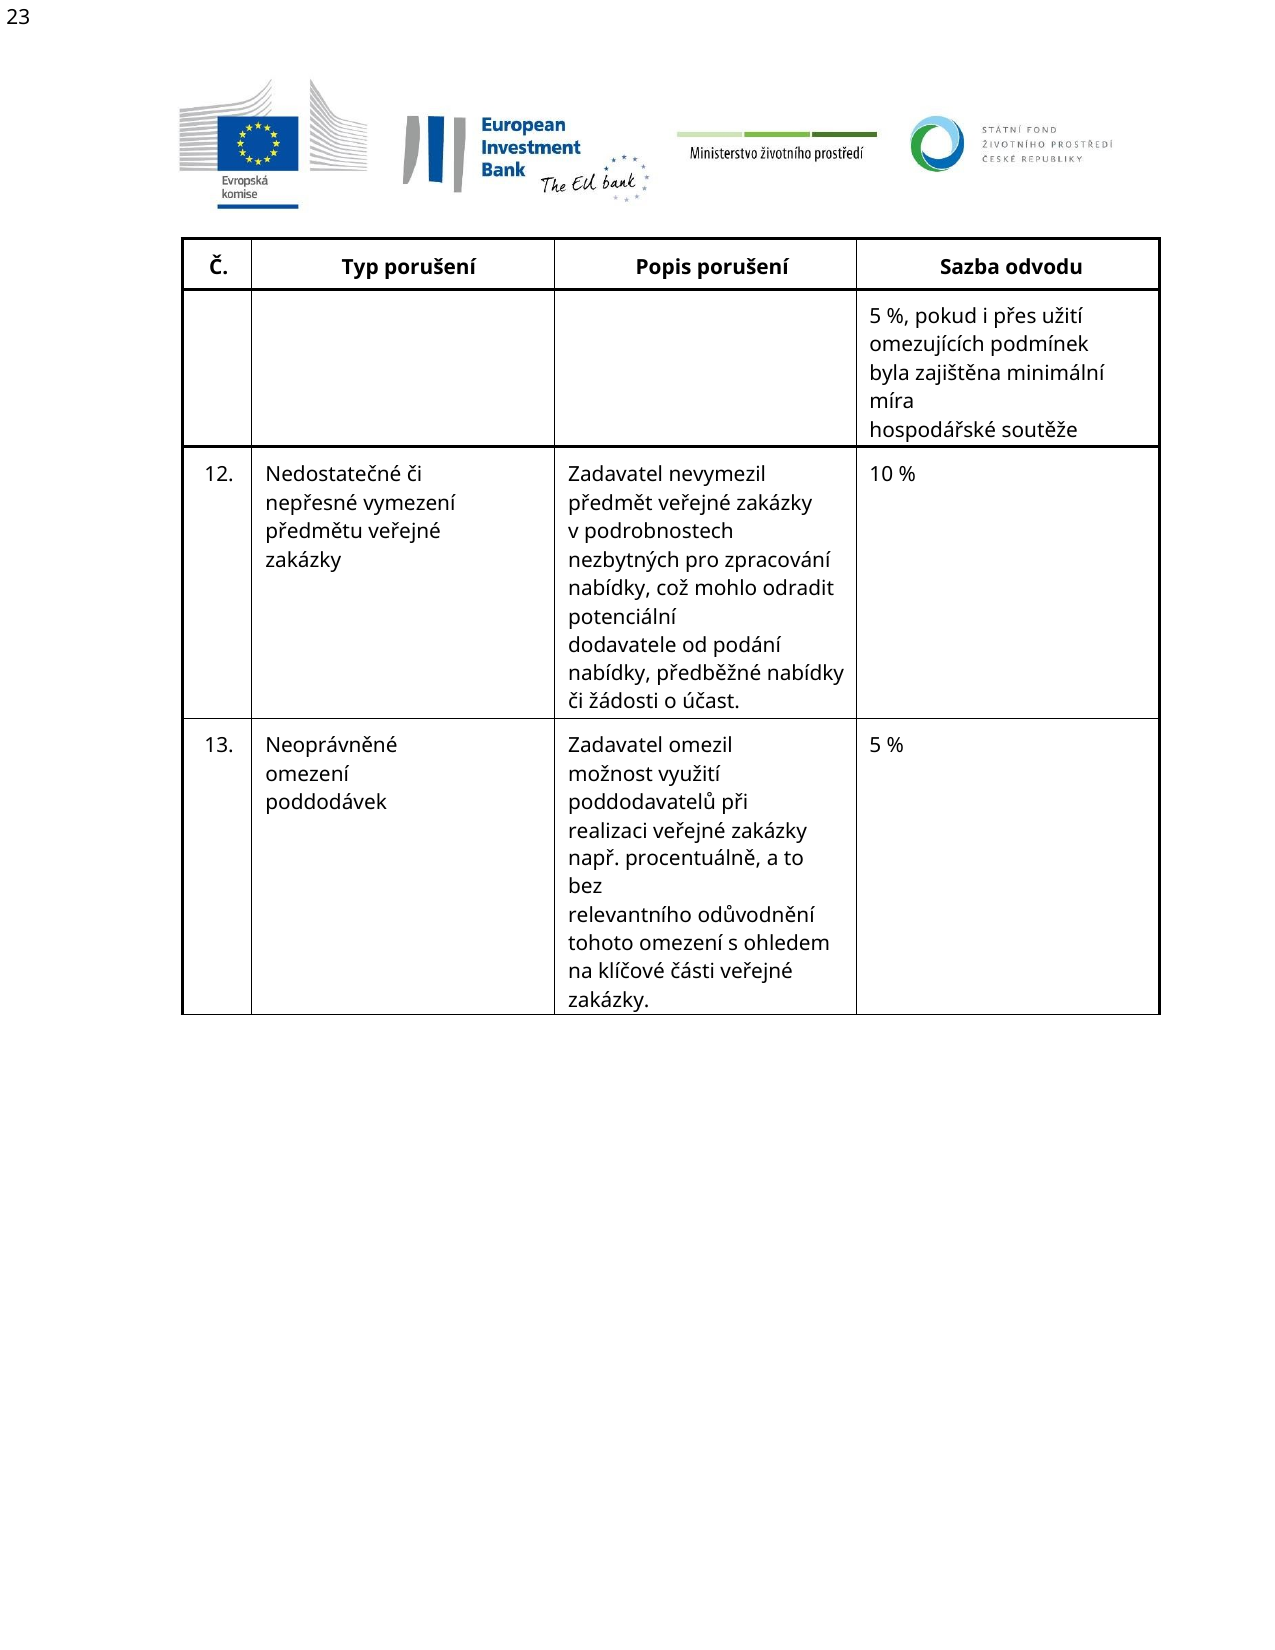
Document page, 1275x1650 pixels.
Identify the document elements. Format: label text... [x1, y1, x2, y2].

table_cell Zadavatel nevymezil předmět veřejné zakázky v podrobnostech nezbytných pro zpracování nabídky, což mohlo odradit potenciální dodavatele od podání nabídky, předběžné nabídky či žádosti o účast. [555, 448, 856, 718]
picture [177, 73, 1115, 213]
table_cell 10 % [857, 448, 1158, 718]
table_cell 5 % [857, 719, 1158, 1013]
table_cell Zadavatel omezil možnost využití poddodavatelů při realizaci veřejné zakázky např. procentuálně, a to bez relevantního odůvodnění tohoto omezení s ohledem na klíčové části veřejné zakázky. [555, 719, 856, 1013]
table_cell 13. [184, 719, 251, 1013]
table_cell Nedostatečné či nepřesné vymezení předmětu veřejné zakázky [252, 448, 554, 718]
table_cell [555, 291, 856, 445]
table_header Popis porušení [555, 240, 856, 288]
table_cell Neoprávněné omezení poddodávek [252, 719, 554, 1013]
table_header Sazba odvodu [857, 240, 1158, 288]
table_header Typ porušení [252, 240, 554, 288]
table_header Č. [184, 240, 251, 288]
table_cell [184, 291, 251, 445]
table_cell 5 %, pokud i přes užití omezujících podmínek byla zajištěna minimální míra hospodářské soutěže [857, 291, 1158, 445]
table_cell 12. [184, 448, 251, 718]
table_cell [252, 291, 554, 445]
